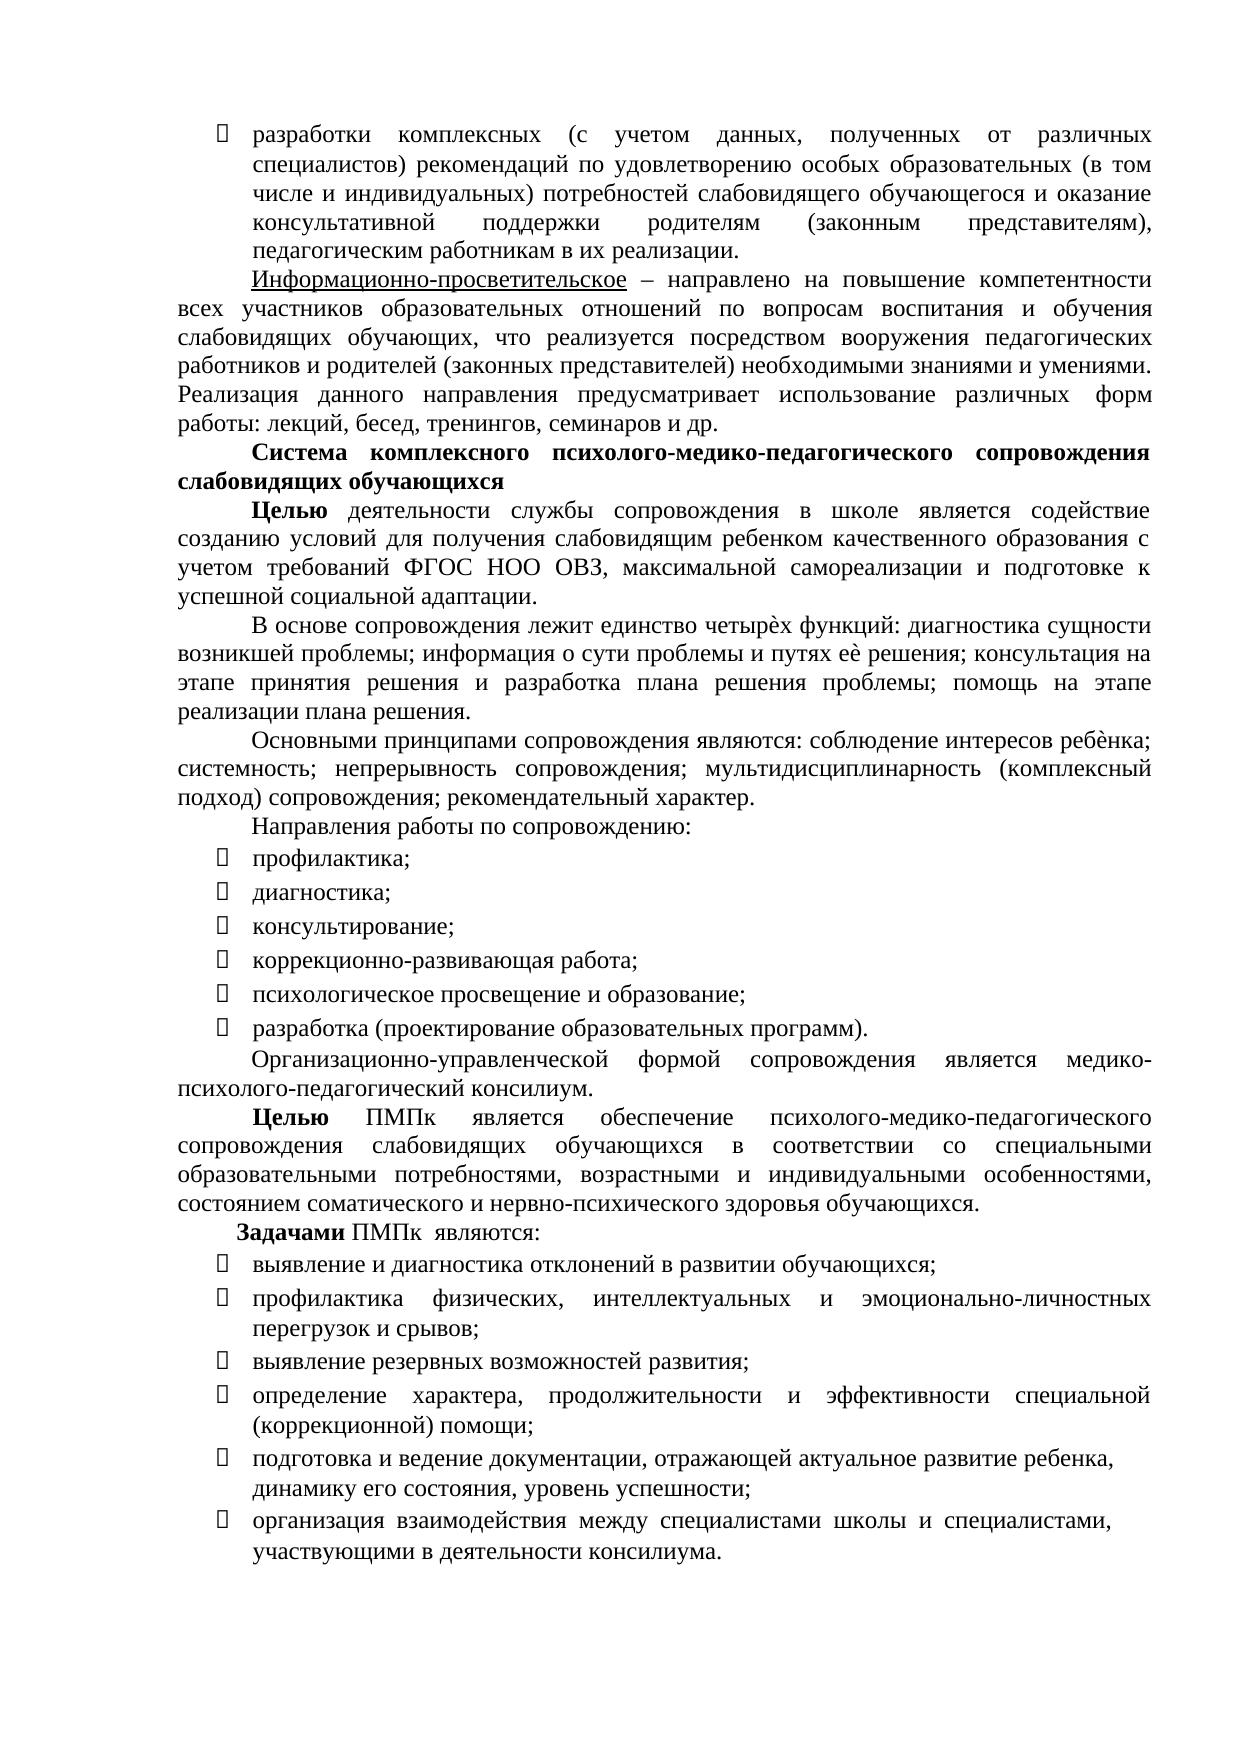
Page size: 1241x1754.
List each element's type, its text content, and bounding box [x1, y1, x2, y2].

subtitle Система комплексного психолого-медико-педагогического сопровождения слабовидящих обучающихся [177, 437, 1150, 495]
list профилактика; [215, 840, 1176, 874]
text Целью ПМПк является обеспечение психолого-медико-педагогического сопровождения слабовидящих обучающихся в соответствии со специальными образовательными потребностями, возрастными и индивидуальными особенностями, состоянием соматического и нервно-психического здоровья обучающихся. [177, 1102, 1152, 1217]
text Задачами ПМПк являются: [236, 1217, 1176, 1245]
list диагностика; [215, 874, 1176, 908]
list разработка (проектирование образовательных программ). [215, 1010, 1176, 1044]
list выявление и диагностика отклонений в развитии обучающихся; [215, 1245, 1176, 1279]
text Информационно-просветительское – направлено на повышение компетентности всех участников образовательных отношений по вопросам воспитания и обучения слабовидящих обучающих, что реализуется посредством вооружения педагогических работников и родителей (законных представителей) необходимыми знаниями и умениями. Реализация данного направления предусматривает использование различных форм работы: лекций, бесед, тренингов, семинаров и др. [177, 264, 1152, 437]
list определение характера, продолжительности и эффективности специальной (коррекционной) помощи; [215, 1376, 1151, 1439]
list организация взаимодействия между специалистами школы и специалистами, участвующими в деятельности консилиума. [215, 1502, 1151, 1565]
list консультирование; [215, 908, 1176, 942]
text В основе сопровождения лежит единство четырѐх функций: диагностика сущности возникшей проблемы; информация о сути проблемы и путях еѐ решения; консультация на этапе принятия решения и разработка плана решения проблемы; помощь на этапе реализации плана решения. [177, 610, 1152, 725]
text Организационно-управленческой формой сопровождения является медико- психолого-педагогический консилиум. [177, 1044, 1152, 1102]
list психологическое просвещение и образование; [215, 976, 1176, 1010]
list коррекционно-развивающая работа; [215, 942, 1176, 976]
text Основными принципами сопровождения являются: соблюдение интересов ребѐнка; системность; непрерывность сопровождения; мультидисциплинарность (комплексный подход) сопровождения; рекомендательный характер. [177, 725, 1152, 811]
list разработки комплексных (с учетом данных, полученных от различных специалистов) рекомендаций по удовлетворению особых образовательных (в том числе и индивидуальных) потребностей слабовидящего обучающегося и оказание консультативной поддержки родителям (законным представителям), педагогическим работникам в их реализации. [215, 115, 1152, 264]
list профилактика физических, интеллектуальных и эмоционально-личностных перегрузок и срывов; [215, 1279, 1152, 1342]
list подготовка и ведение документации, отражающей актуальное развитие ребенка, динамику его состояния, уровень успешности; [215, 1439, 1151, 1502]
list выявление резервных возможностей развития; [215, 1342, 1176, 1376]
text Целью деятельности службы сопровождения в школе является содействие созданию условий для получения слабовидящим ребенком качественного образования с учетом требований ФГОС НОО ОВЗ, максимальной самореализации и подготовке к успешной социальной адаптации. [177, 495, 1150, 610]
text Направления работы по сопровождению: [251, 811, 1176, 840]
